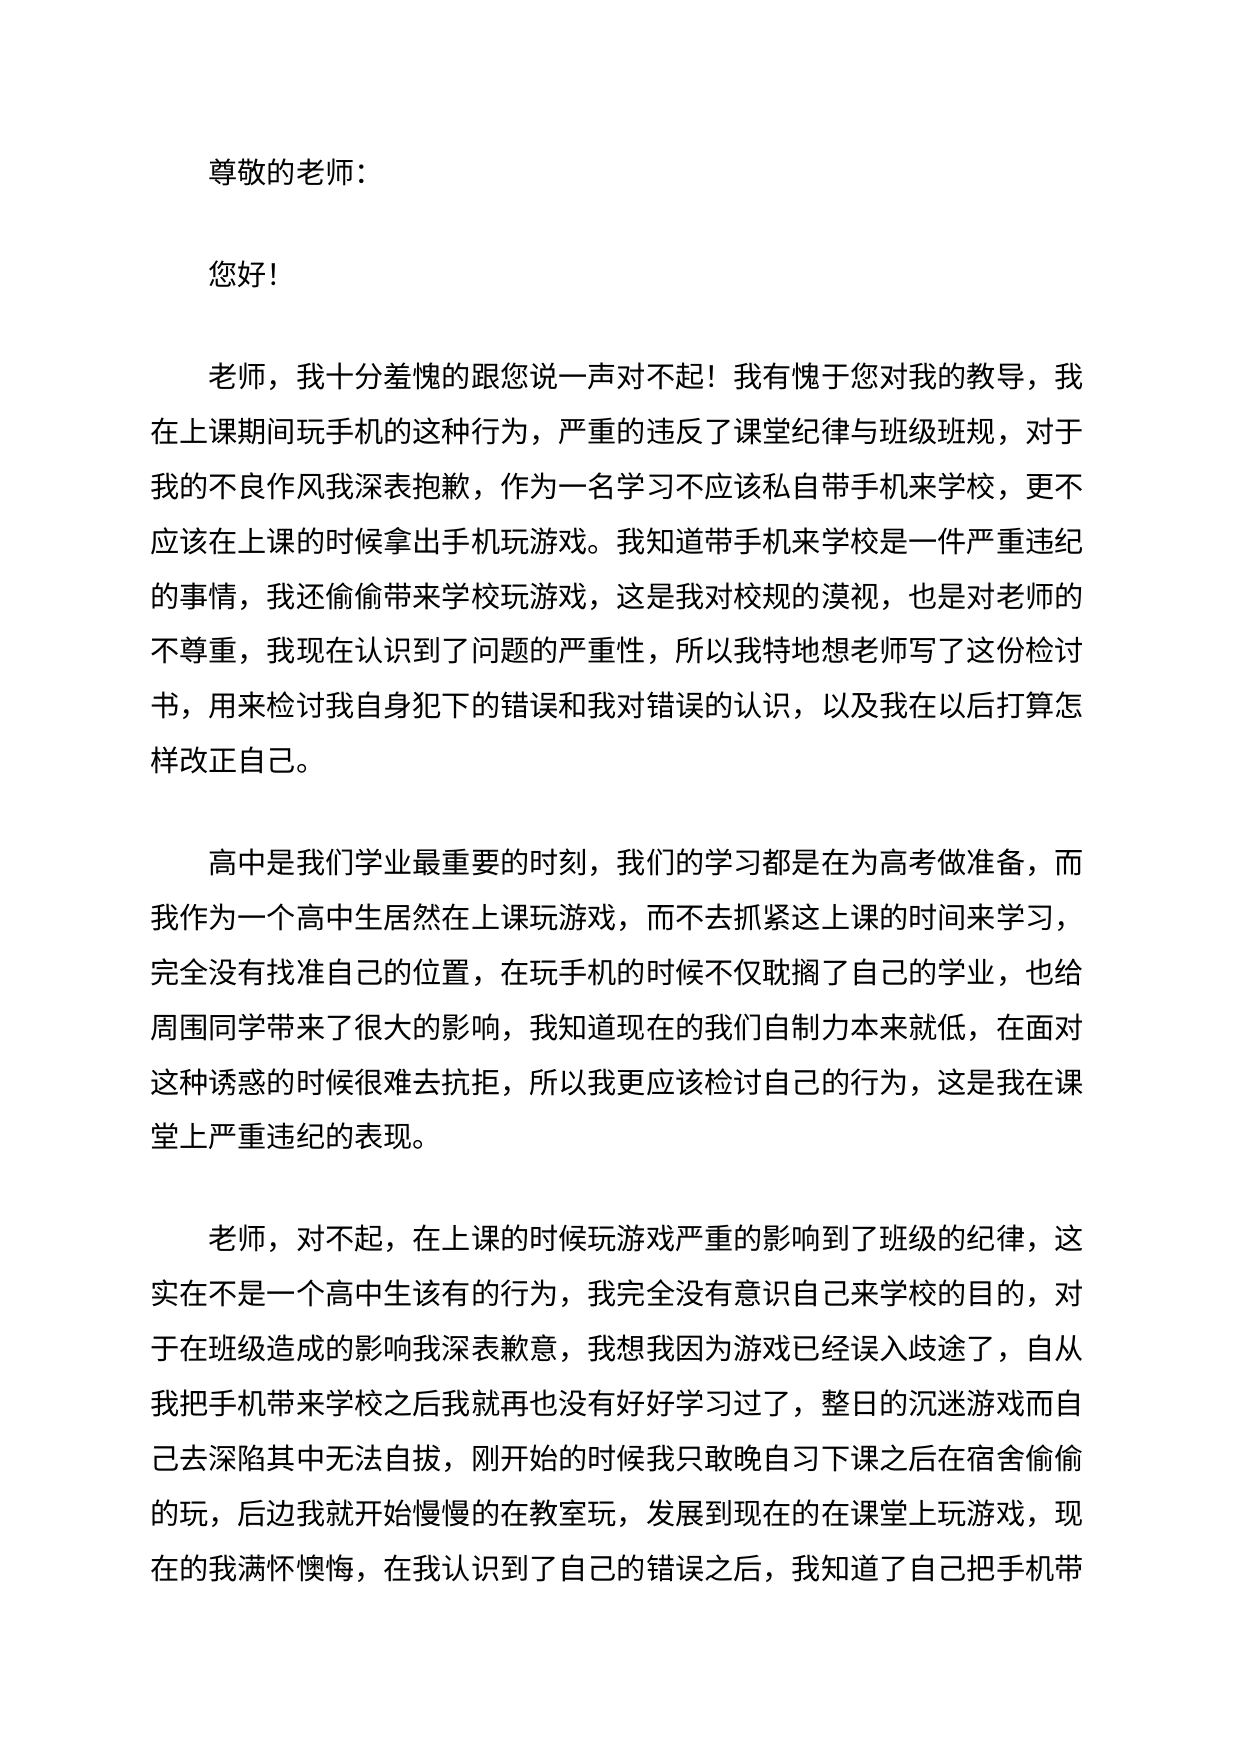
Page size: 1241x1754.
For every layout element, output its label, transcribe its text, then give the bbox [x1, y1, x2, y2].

text 您好！ [150, 252, 1090, 294]
text 老师，我十分羞愧的跟您说一声对不起！我有愧于您对我的教导，我在上课期间玩手机的这种行为，严重的违反了课堂纪律与班级班规，对于我的不良作风我深表抱歉，作为一名学习不应该私自带手机来学校，更不应该在上课的时候拿出手机玩游戏。我知道带手机来学校是一件严重违纪的事情，我还偷偷带来学校玩游戏，这是我对校规的漠视，也是对老师的不尊重，我现在认识到了问题的严重性，所以我特地想老师写了这份检讨书，用来检讨我自身犯下的错误和我对错误的认识，以及我在以后打算怎样改正自己。 [150, 353, 1090, 780]
text 尊敬的老师： [150, 150, 1090, 192]
text 高中是我们学业最重要的时刻，我们的学习都是在为高考做准备，而我作为一个高中生居然在上课玩游戏，而不去抓紧这上课的时间来学习，完全没有找准自己的位置，在玩手机的时候不仅耽搁了自己的学业，也给周围同学带来了很大的影响，我知道现在的我们自制力本来就低，在面对这种诱惑的时候很难去抗拒，所以我更应该检讨自己的行为，这是我在课堂上严重违纪的表现。 [150, 839, 1090, 1156]
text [150, 1216, 1090, 1587]
